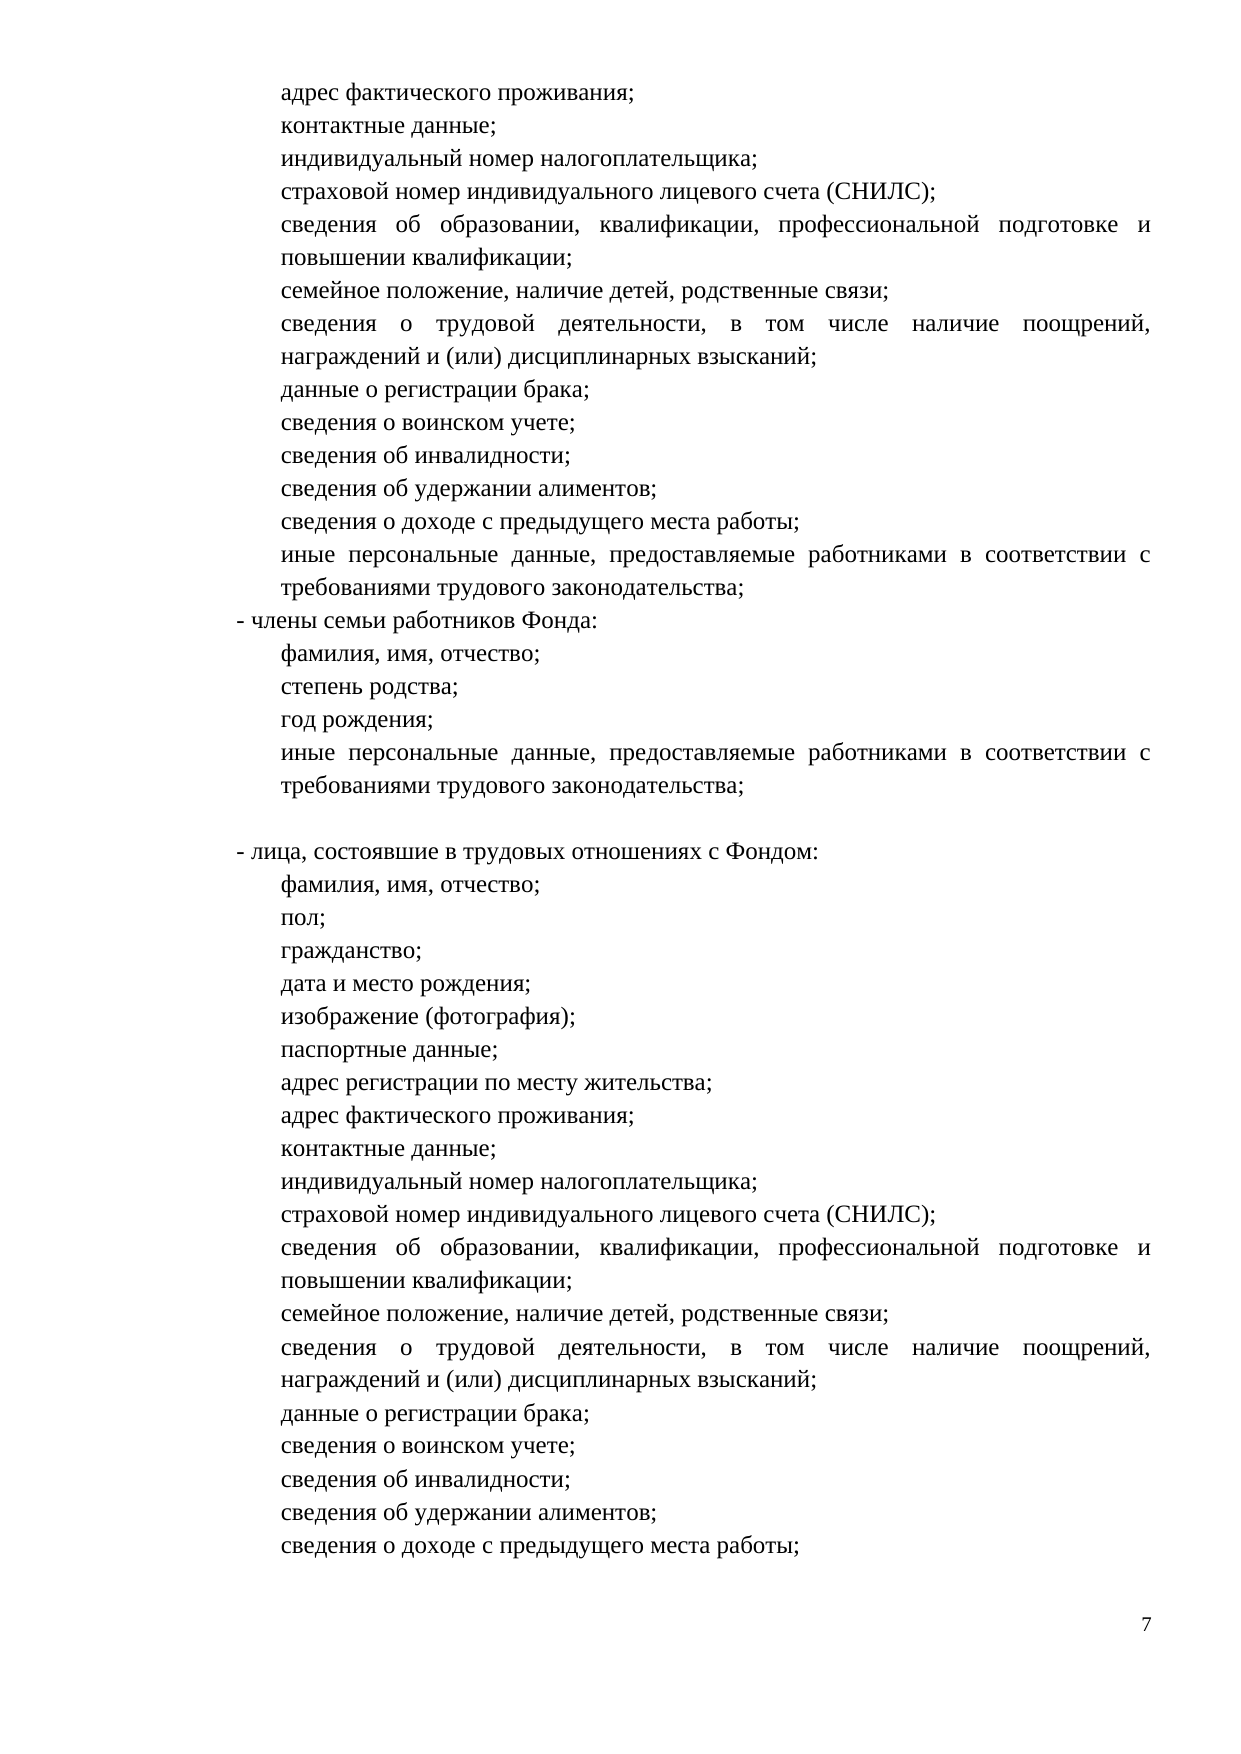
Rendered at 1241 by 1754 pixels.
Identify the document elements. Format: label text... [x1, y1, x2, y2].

text - лица, состоявшие в трудовых отношениях с Фондом: [177, 836, 1152, 865]
text данные о регистрации брака; [281, 374, 1152, 403]
text страховой номер индивидуального лицевого счета (СНИЛС); [281, 1199, 1152, 1228]
text сведения о трудовой деятельности, в том числе наличие поощрений, награждений и (или) дисциплинарных взысканий; [281, 1332, 1152, 1393]
text паспортные данные; [281, 1034, 1152, 1063]
text адрес фактического проживания; [281, 1100, 1152, 1129]
text год рождения; [281, 704, 1152, 733]
text гражданство; [281, 935, 1152, 964]
text семейное положение, наличие детей, родственные связи; [281, 275, 1152, 304]
text индивидуальный номер налогоплательщика; [281, 143, 1152, 172]
text сведения об инвалидности; [281, 1464, 1152, 1492]
text сведения об инвалидности; [281, 440, 1152, 469]
text изображение (фотография); [281, 1001, 1152, 1030]
text сведения об удержании алиментов; [281, 1497, 1152, 1525]
text иные персональные данные, предоставляемые работниками в соответствии с требованиями трудового законодательства; [281, 737, 1152, 799]
text адрес фактического проживания; [281, 77, 1152, 106]
text адрес регистрации по месту жительства; [281, 1067, 1152, 1096]
text сведения об удержании алиментов; [281, 473, 1152, 502]
text контактные данные; [281, 110, 1152, 138]
text иные персональные данные, предоставляемые работниками в соответствии с требованиями трудового законодательства; [281, 539, 1152, 601]
text данные о регистрации брака; [281, 1398, 1152, 1426]
text сведения о воинском учете; [281, 1431, 1152, 1459]
text контактные данные; [281, 1133, 1152, 1162]
text фамилия, имя, отчество; [281, 638, 1152, 667]
text пол; [281, 902, 1152, 931]
text сведения о трудовой деятельности, в том числе наличие поощрений, награждений и (или) дисциплинарных взысканий; [281, 308, 1152, 370]
text семейное положение, наличие детей, родственные связи; [281, 1298, 1152, 1327]
text дата и место рождения; [281, 968, 1152, 997]
text сведения о воинском учете; [281, 407, 1152, 436]
text фамилия, имя, отчество; [281, 869, 1152, 898]
text сведения об образовании, квалификации, профессиональной подготовке и повышении квалификации; [281, 209, 1152, 271]
text сведения об образовании, квалификации, профессиональной подготовке и повышении квалификации; [281, 1232, 1152, 1294]
text страховой номер индивидуального лицевого счета (СНИЛС); [281, 176, 1152, 204]
text степень родства; [281, 671, 1152, 700]
text - члены семьи работников Фонда: [177, 605, 1152, 634]
text сведения о доходе с предыдущего места работы; [281, 506, 1152, 535]
text сведения о доходе с предыдущего места работы; [281, 1530, 1152, 1558]
text индивидуальный номер налогоплательщика; [281, 1166, 1152, 1195]
